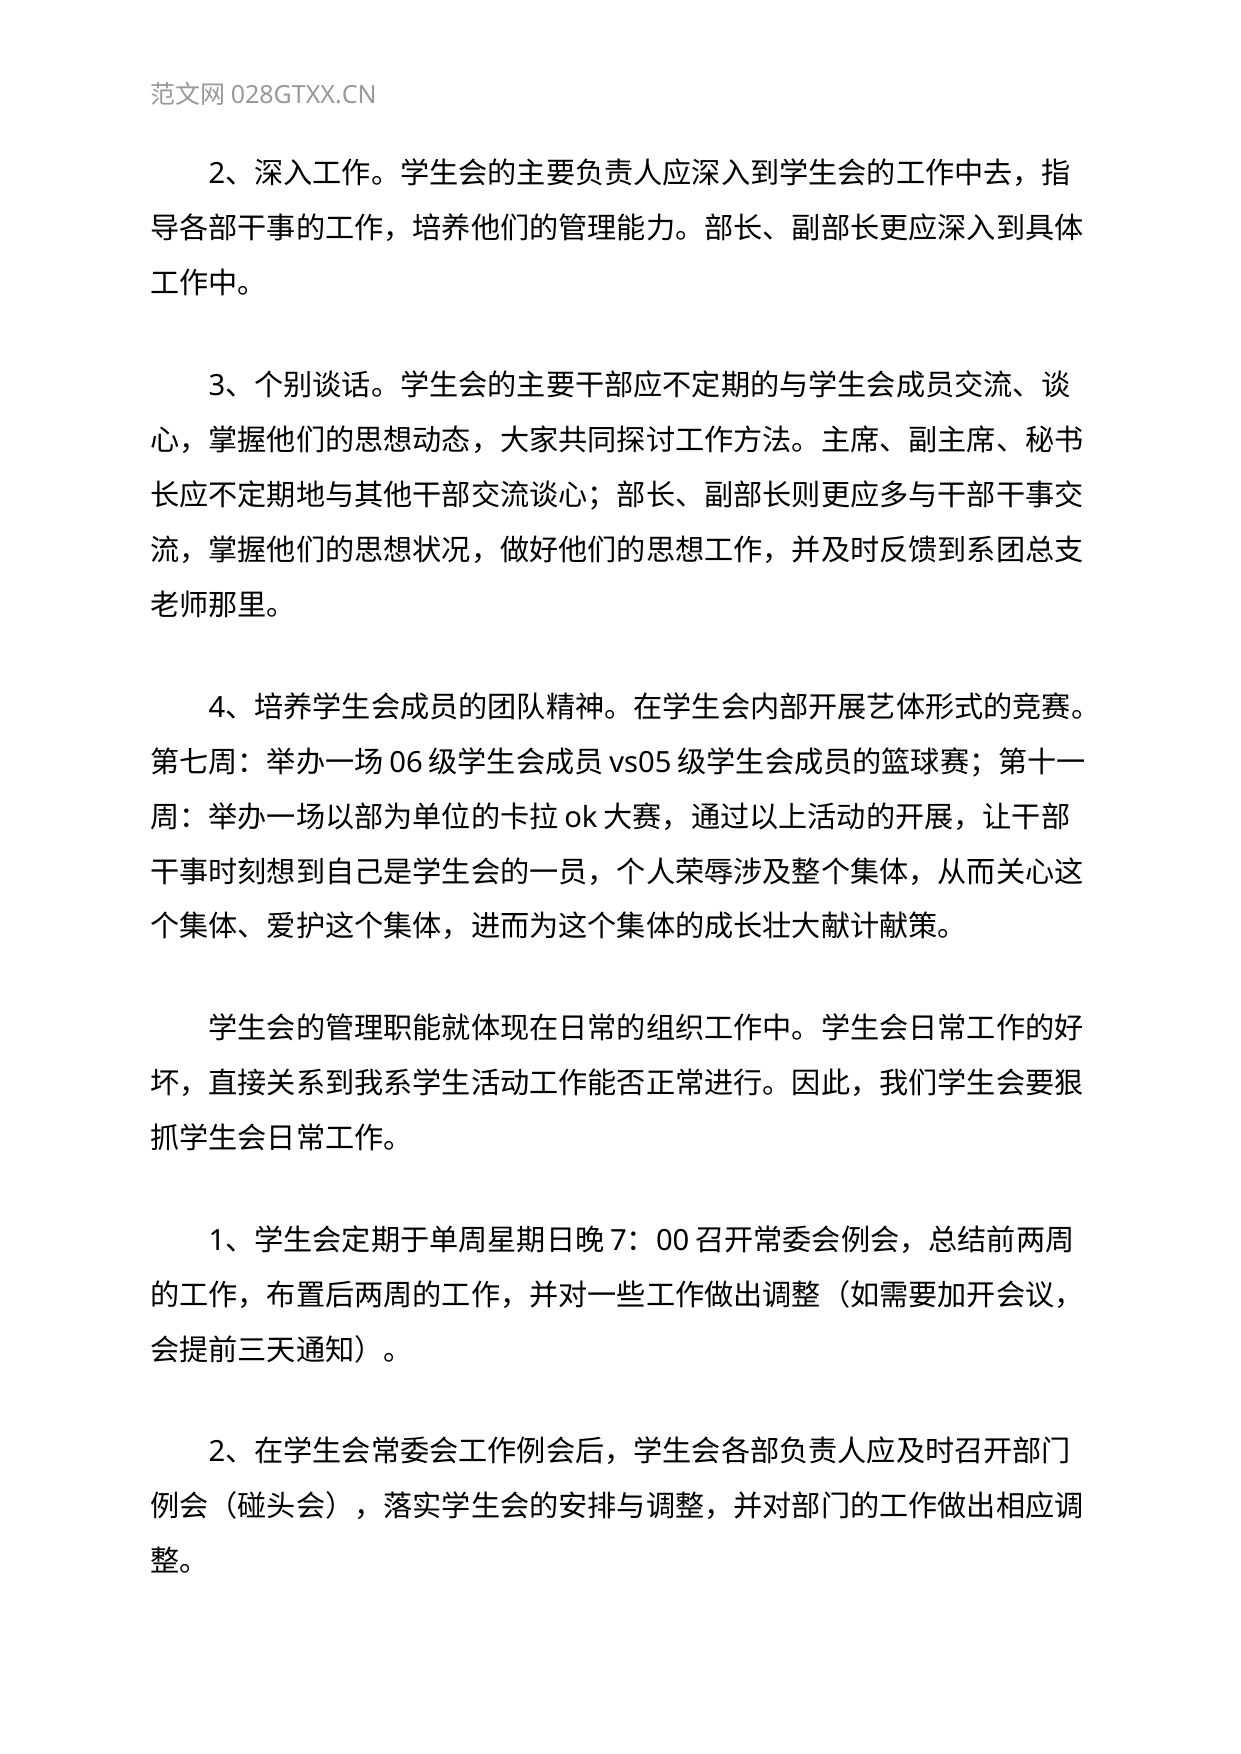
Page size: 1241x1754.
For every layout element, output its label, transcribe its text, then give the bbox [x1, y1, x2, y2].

text 4、培养学生会成员的团队精神。在学生会内部开展艺体形式的竞赛。第七周：举办一场06级学生会成员vs05级学生会成员的篮球赛；第十一周：举办一场以部为单位的卡拉ok大赛，通过以上活动的开展，让干部干事时刻想到自己是学生会的一员，个人荣辱涉及整个集体，从而关心这个集体、爱护这个集体，进而为这个集体的成长壮大献计献策。 [150, 683, 1090, 945]
text 学生会的管理职能就体现在日常的组织工作中。学生会日常工作的好坏，直接关系到我系学生活动工作能否正常进行。因此，我们学生会要狠抓学生会日常工作。 [150, 1005, 1090, 1157]
text 2、深入工作。学生会的主要负责人应深入到学生会的工作中去，指导各部干事的工作，培养他们的管理能力。部长、副部长更应深入到具体工作中。 [150, 150, 1090, 302]
text 2、在学生会常委会工作例会后，学生会各部负责人应及时召开部门例会（碰头会），落实学生会的安排与调整，并对部门的工作做出相应调整。 [150, 1428, 1090, 1580]
text 1、学生会定期于单周星期日晚7：00召开常委会例会，总结前两周的工作，布置后两周的工作，并对一些工作做出调整（如需要加开会议，会提前三天通知）。 [150, 1216, 1090, 1368]
text 3、个别谈话。学生会的主要干部应不定期的与学生会成员交流、谈心，掌握他们的思想动态，大家共同探讨工作方法。主席、副主席、秘书长应不定期地与其他干部交流谈心；部长、副部长则更应多与干部干事交流，掌握他们的思想状况，做好他们的思想工作，并及时反馈到系团总支老师那里。 [150, 362, 1090, 624]
